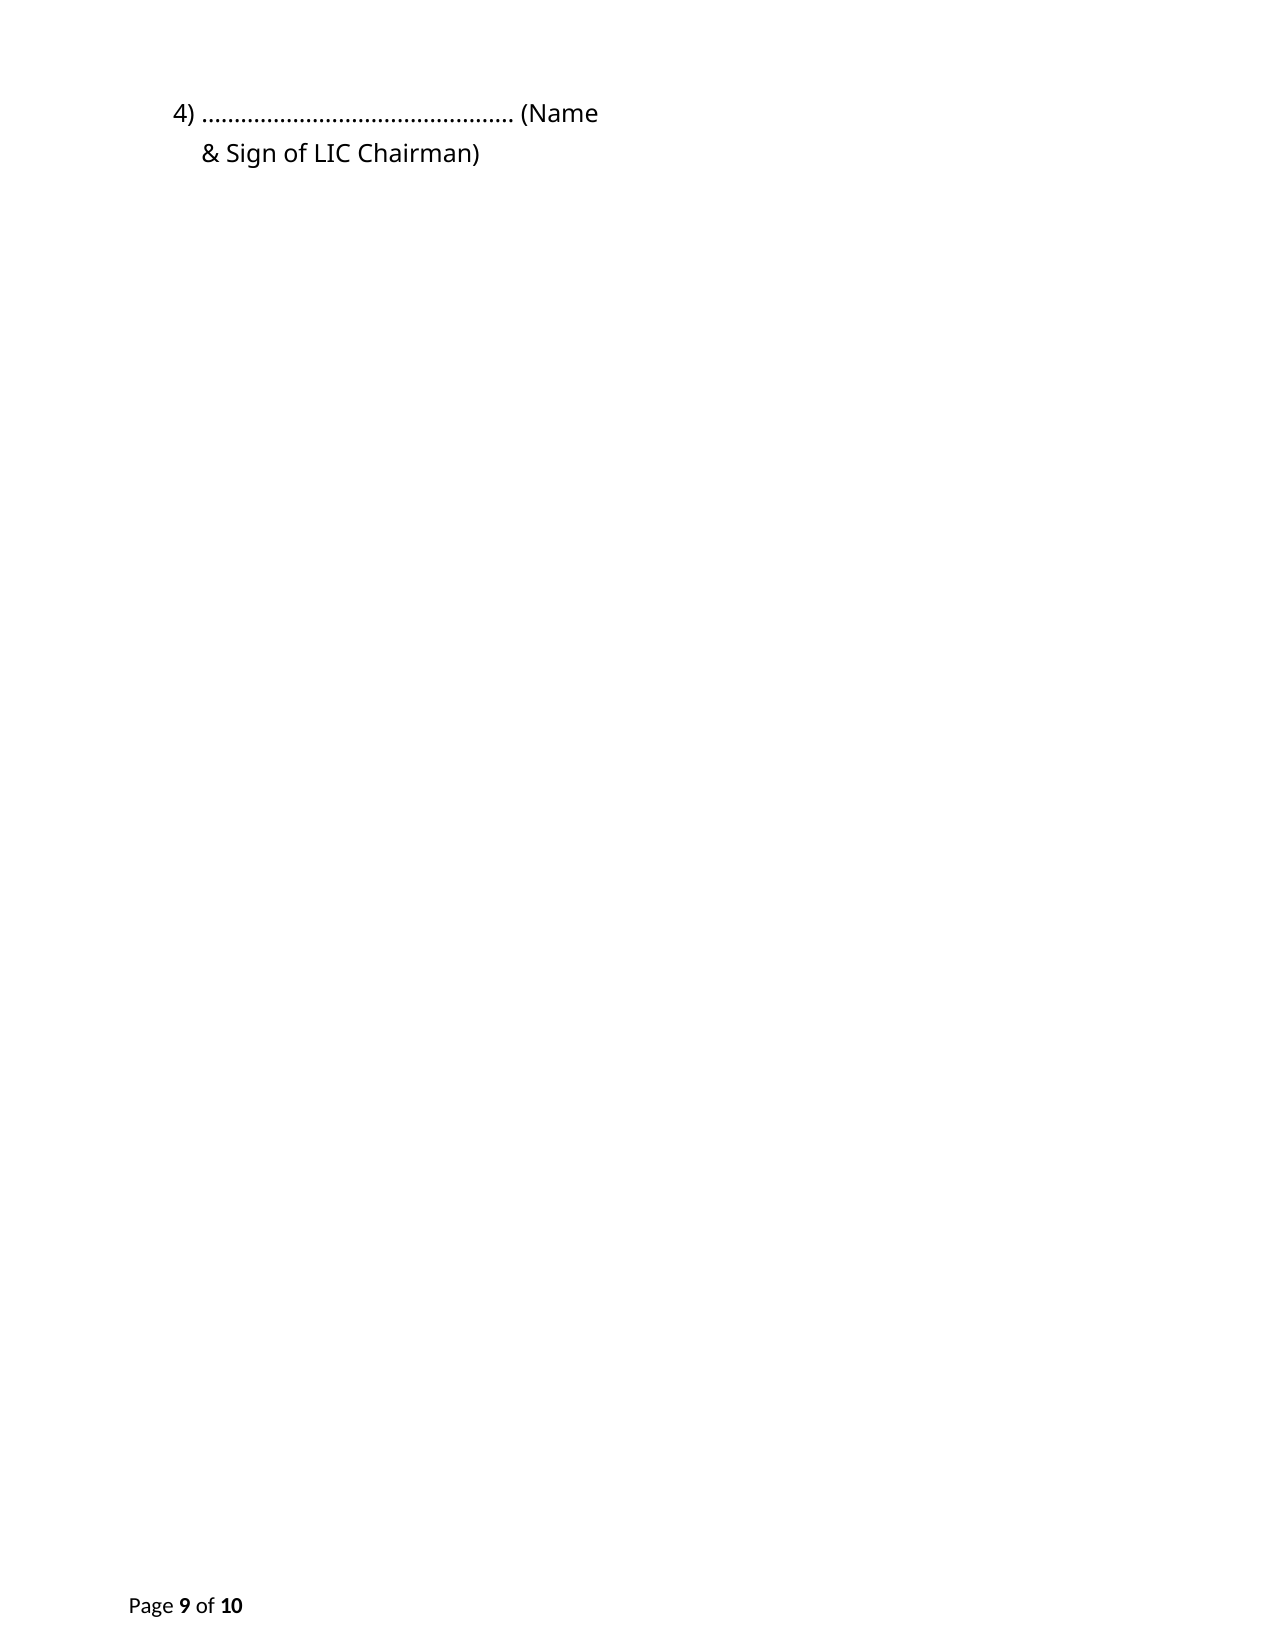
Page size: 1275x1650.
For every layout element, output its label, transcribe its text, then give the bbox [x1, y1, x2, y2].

list ………………………………………… (Name & Sign of LIC Chairman) [173, 96, 602, 169]
